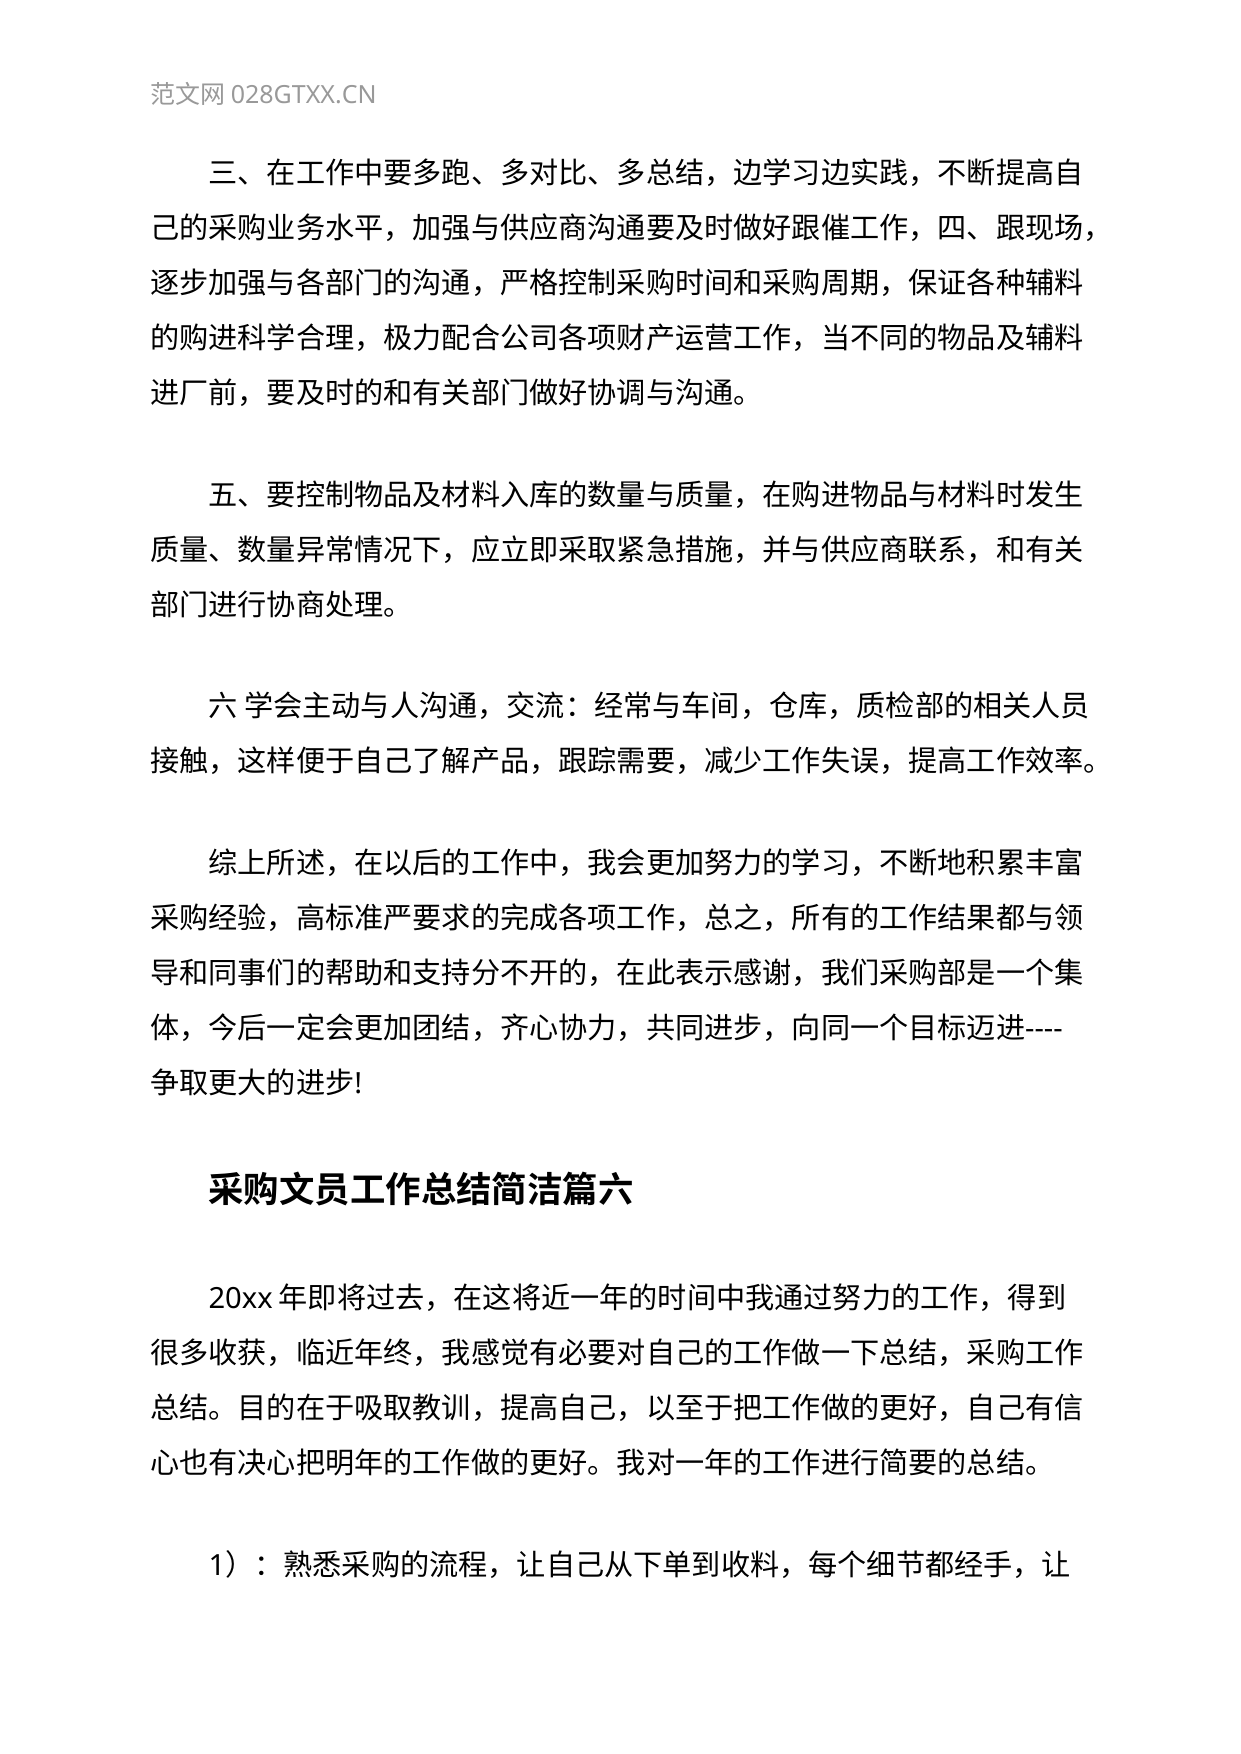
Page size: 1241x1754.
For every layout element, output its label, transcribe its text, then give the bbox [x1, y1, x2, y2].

text 采购文员工作总结简洁篇六 [150, 1161, 1090, 1212]
text 20xx年即将过去，在这将近一年的时间中我通过努力的工作，得到很多收获，临近年终，我感觉有必要对自己的工作做一下总结，采购工作总结。目的在于吸取教训，提高自己，以至于把工作做的更好，自己有信心也有决心把明年的工作做的更好。我对一年的工作进行简要的总结。 [150, 1275, 1090, 1482]
text 三、在工作中要多跑、多对比、多总结，边学习边实践，不断提高自己的采购业务水平，加强与供应商沟通要及时做好跟催工作，四、跟现场，逐步加强与各部门的沟通，严格控制采购时间和采购周期，保证各种辅料的购进科学合理，极力配合公司各项财产运营工作，当不同的物品及辅料进厂前，要及时的和有关部门做好协调与沟通。 [150, 150, 1090, 412]
text 综上所述，在以后的工作中，我会更加努力的学习，不断地积累丰富采购经验，高标准严要求的完成各项工作，总之，所有的工作结果都与领导和同事们的帮助和支持分不开的，在此表示感谢，我们采购部是一个集体，今后一定会更加团结，齐心协力，共同进步，向同一个目标迈进----争取更大的进步! [150, 839, 1090, 1102]
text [150, 1541, 1090, 1584]
text 五、要控制物品及材料入库的数量与质量，在购进物品与材料时发生质量、数量异常情况下，应立即采取紧急措施，并与供应商联系，和有关部门进行协商处理。 [150, 471, 1090, 623]
text 六 学会主动与人沟通，交流：经常与车间，仓库，质检部的相关人员接触，这样便于自己了解产品，跟踪需要，减少工作失误，提高工作效率。 [150, 683, 1090, 780]
